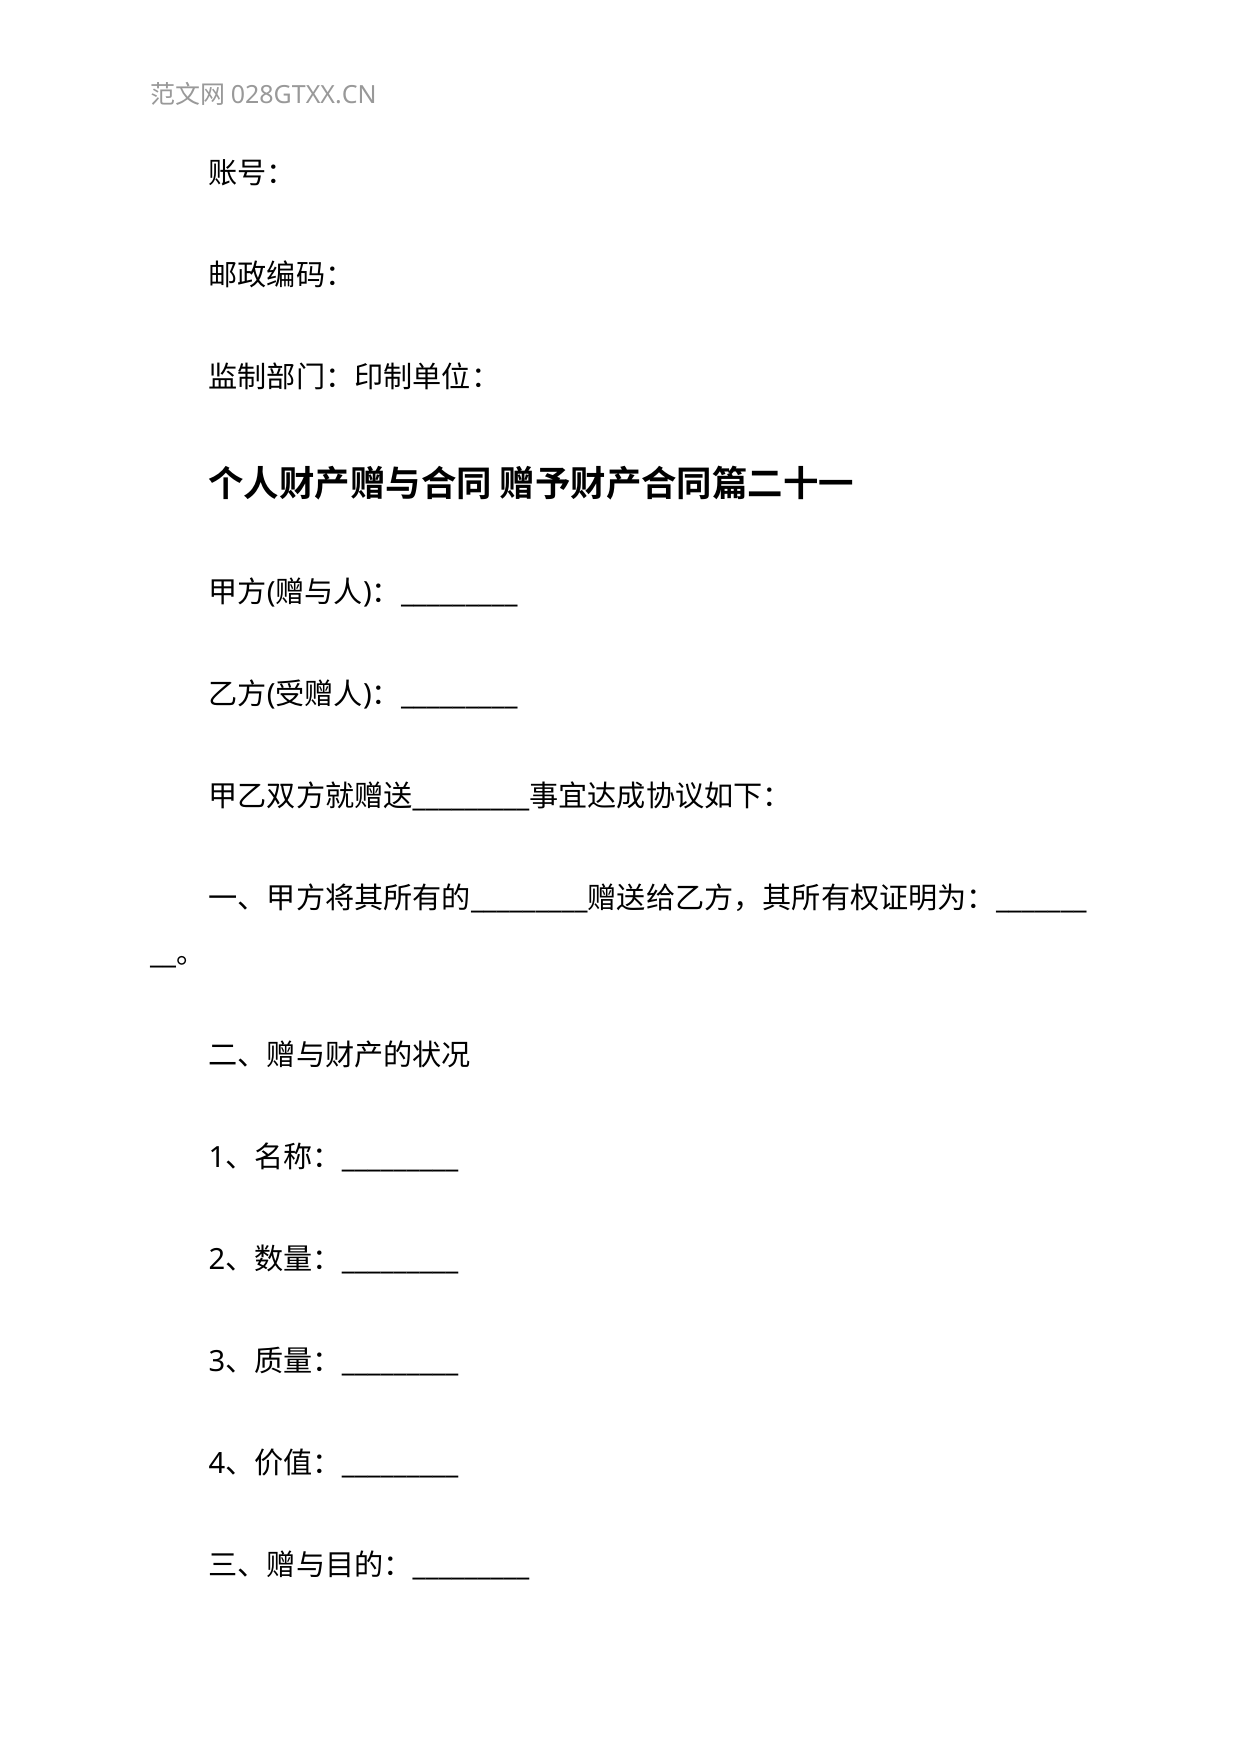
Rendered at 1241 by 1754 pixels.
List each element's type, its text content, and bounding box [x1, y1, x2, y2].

text 2、数量：_________ [150, 1235, 1090, 1278]
text 二、赠与财产的状况 [150, 1032, 1090, 1074]
text 甲乙双方就赠送_________事宜达成协议如下： [150, 773, 1090, 815]
text 监制部门：印制单位： [150, 353, 1090, 396]
text 账号： [150, 150, 1090, 192]
text 1、名称：_________ [150, 1133, 1090, 1176]
text 乙方(受赠人)：_________ [150, 671, 1090, 713]
text 一、甲方将其所有的_________赠送给乙方，其所有权证明为：_________。 [150, 875, 1090, 972]
text 4、价值：_________ [150, 1439, 1090, 1482]
text 3、质量：_________ [150, 1337, 1090, 1380]
text 个人财产赠与合同 赠予财产合同篇二十一 [150, 455, 1090, 507]
text 甲方(赠与人)：_________ [150, 569, 1090, 611]
text 三、赠与目的：_________ [150, 1541, 1090, 1584]
text 邮政编码： [150, 252, 1090, 294]
